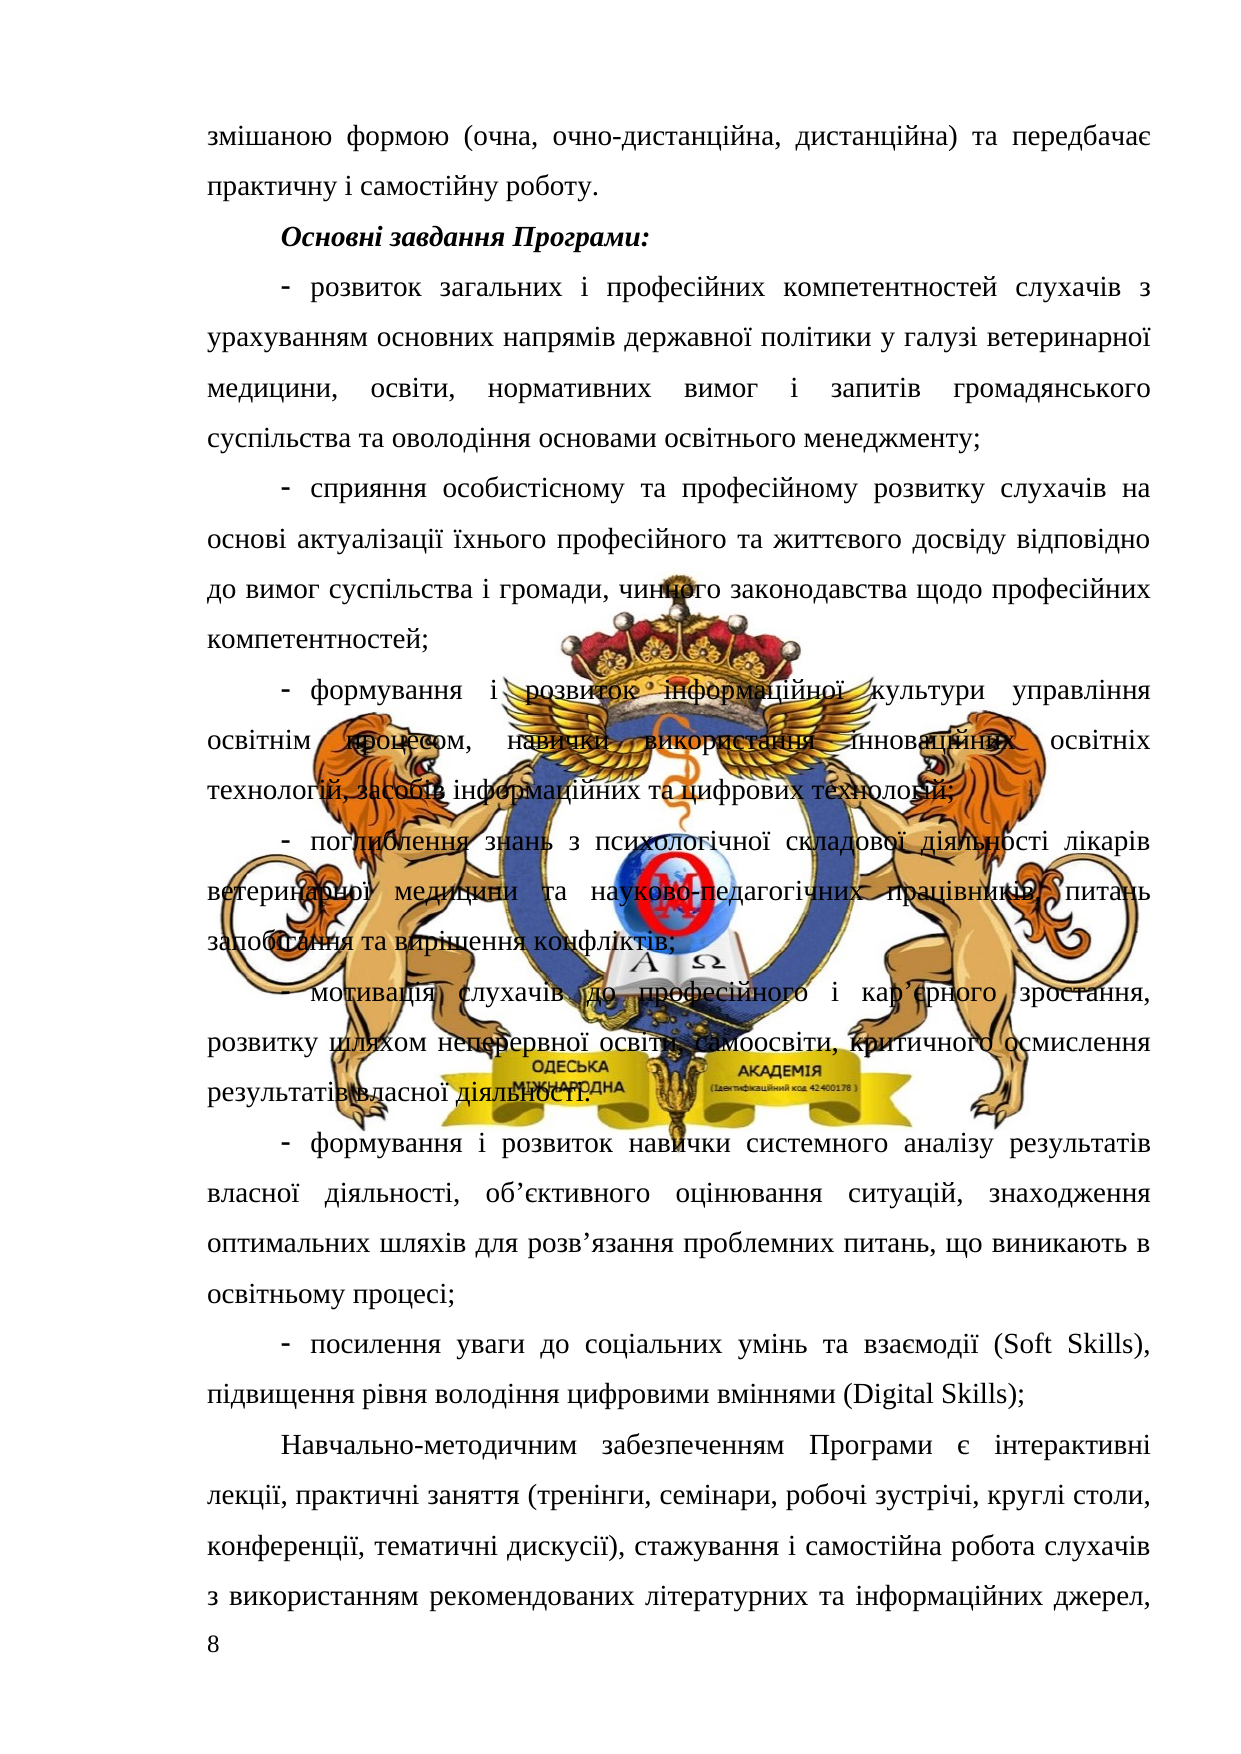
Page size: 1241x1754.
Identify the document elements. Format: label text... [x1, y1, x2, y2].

list сприяння особистісному та професійному розвитку слухачів на основі актуалізації їхнього професійного та життєвого досвіду відповідно до вимог суспільства і громади, чинного законодавства щодо професійних компетентностей; [207, 470, 1152, 655]
list формування і розвиток навички системного аналізу результатів власної діяльності, об’єктивного оцінювання ситуацій, знаходження оптимальних шляхів для розв’язання проблемних питань, що виникають в освітньому процесі; [207, 1125, 1152, 1309]
text Основні завдання Програми: [207, 219, 1152, 252]
list формування і розвиток інформаційної культури управління освітнім процесом, навички використання інноваційних освітніх технологій, засобів інформаційних та цифрових технологій; [207, 672, 1152, 806]
list посилення уваги до соціальних умінь та взаємодії (Soft Skills), підвищення рівня володіння цифровими вміннями (Digital Skills); [207, 1326, 1152, 1410]
list мотивація слухачів до професійного і кар’єрного зростання, розвитку шляхом неперервної освіти, самоосвіти, критичного осмислення результатів власної діяльності. [207, 974, 1152, 1108]
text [207, 1427, 1152, 1611]
list поглиблення знань з психологічної складової діяльності лікарів ветеринарної медицини та науково-педагогічних працівників, питань запобігання та вирішення конфліктів; [207, 823, 1152, 957]
list розвиток загальних і професійних компетентностей слухачів з урахуванням основних напрямів державної політики у галузі ветеринарної медицини, освіти, нормативних вимог і запитів громадянського суспільства та оволодіння основами освітнього менеджменту; [207, 269, 1152, 454]
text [207, 118, 1152, 202]
